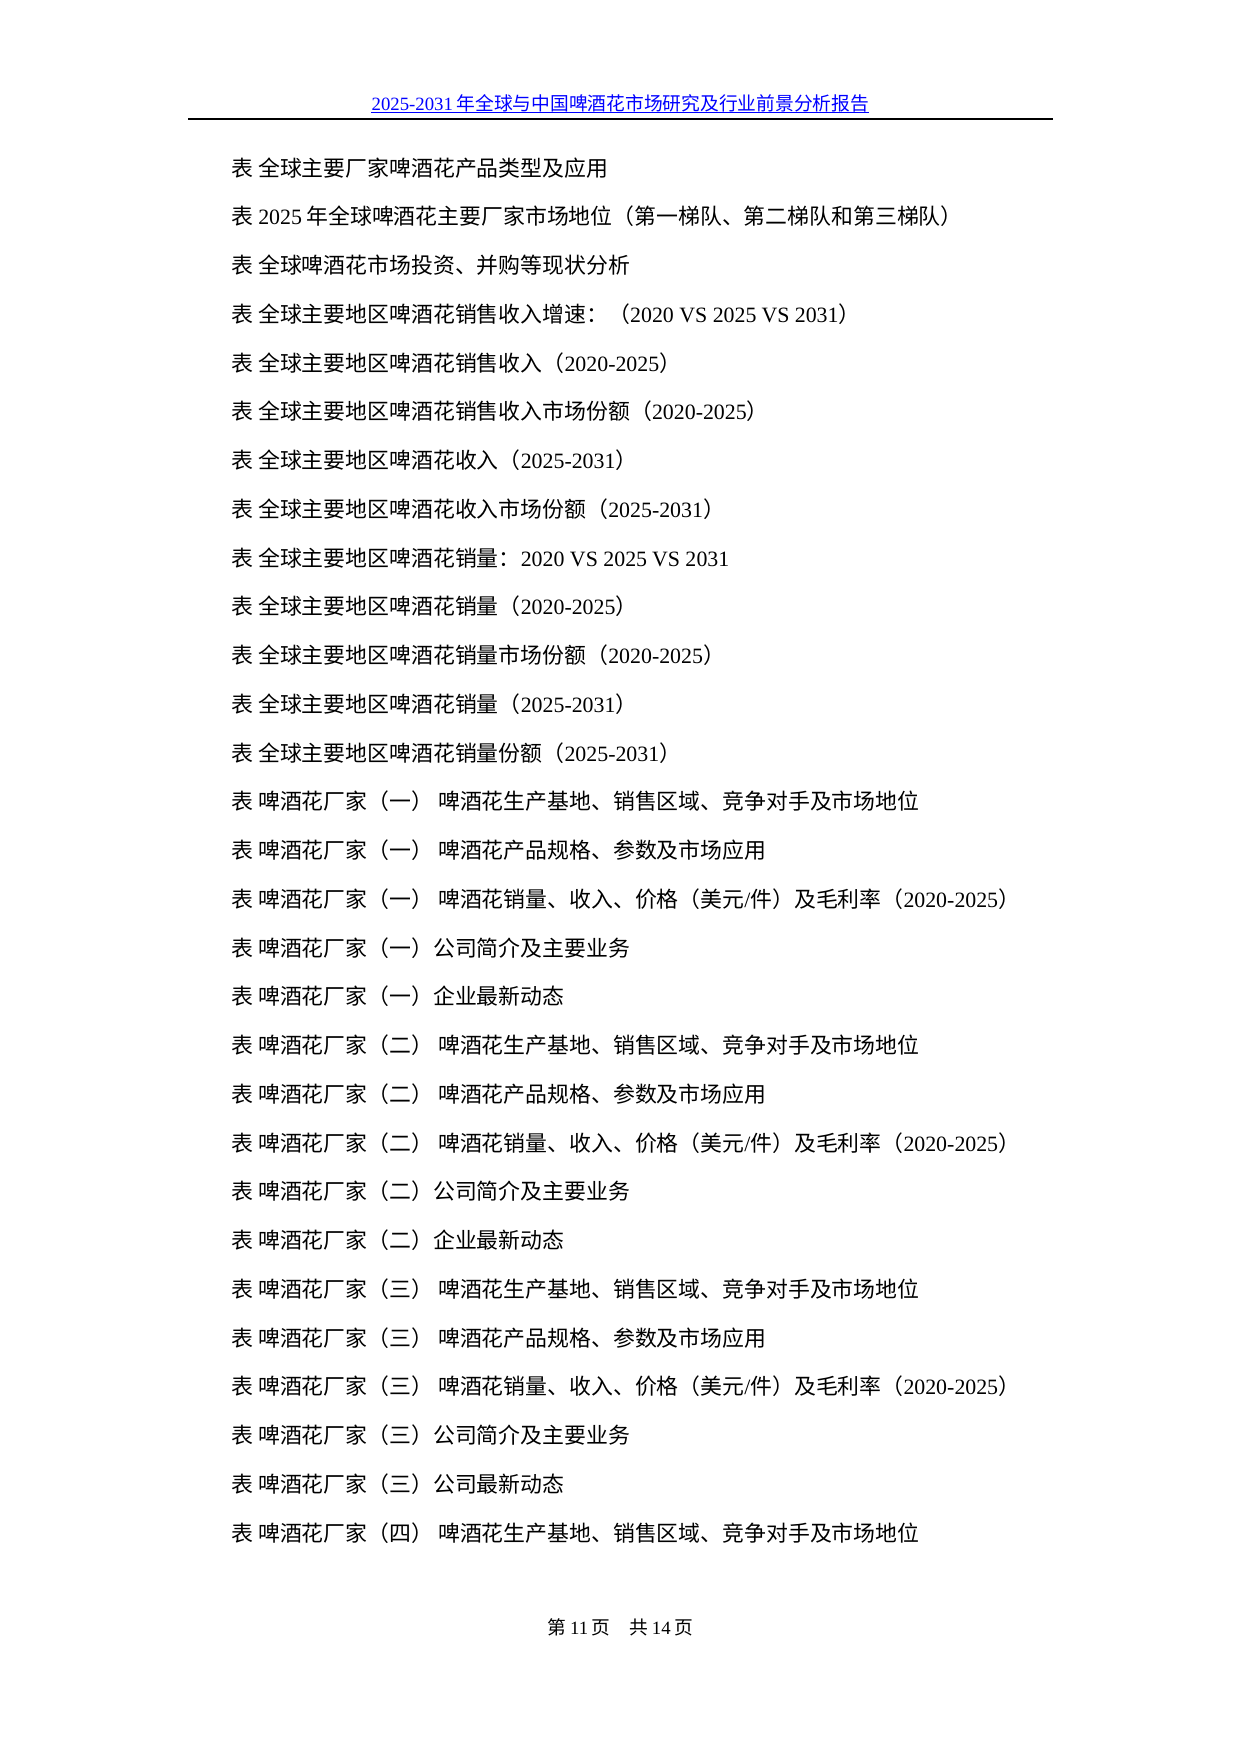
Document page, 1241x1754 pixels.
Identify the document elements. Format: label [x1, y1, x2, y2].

text [187, 150, 1053, 1548]
